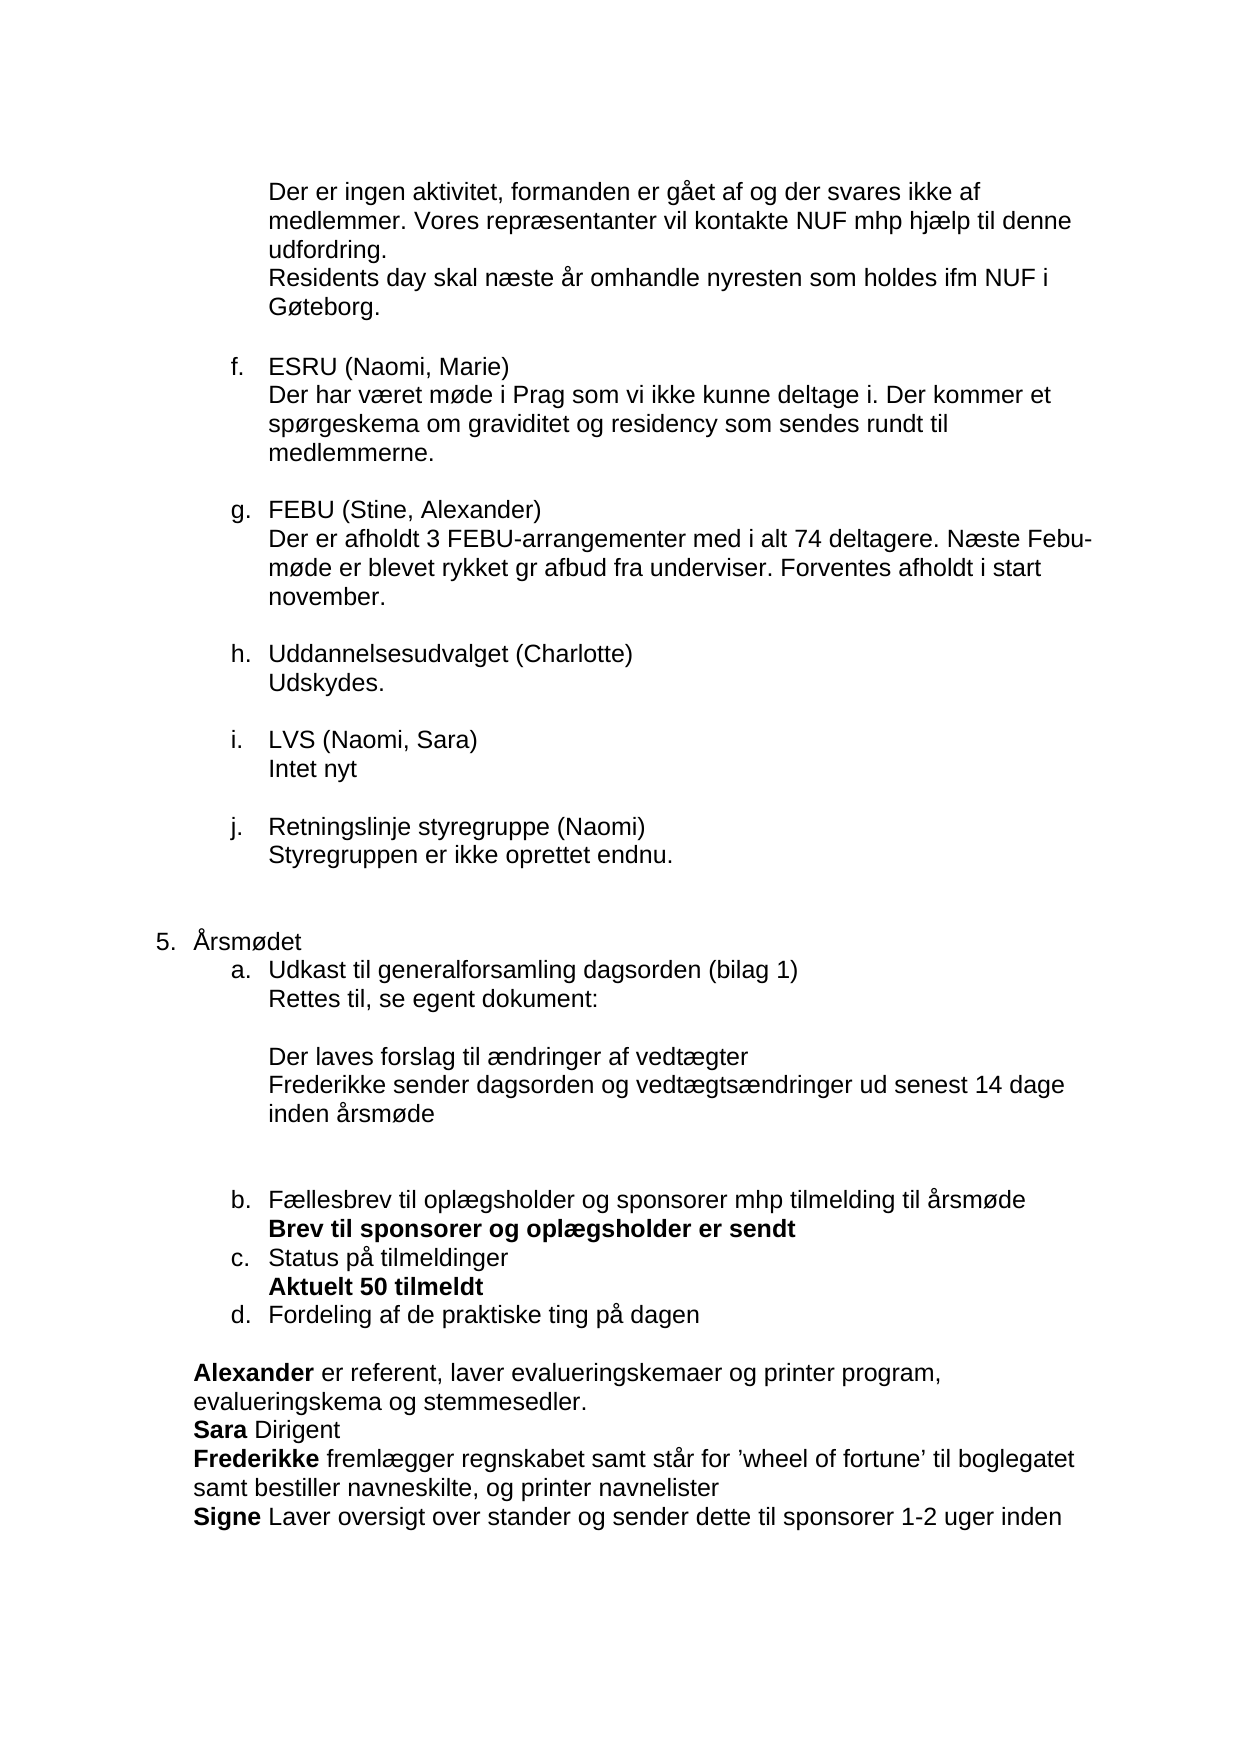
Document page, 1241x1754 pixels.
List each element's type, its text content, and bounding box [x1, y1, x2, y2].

list Der har været møde i Prag som vi ikke kunne deltage i. Der kommer et spørgeskema om graviditet og residency som sendes rundt til medlemmerne. [268, 380, 1122, 466]
list Årsmødet [156, 926, 1122, 955]
list Udskydes. [268, 668, 1122, 696]
list Alexander er referent, laver evalueringskemaer og printer program, evalueringskema og stemmesedler. [193, 1358, 1122, 1415]
list Status på tilmeldinger [231, 1243, 1122, 1271]
list ESRU (Naomi, Marie) [231, 351, 1122, 380]
list FEBU (Stine, Alexander) [231, 495, 1122, 524]
list Brev til sponsorer og oplægsholder er sendt [268, 1214, 1122, 1243]
list Der er ingen aktivitet, formanden er gået af og der svares ikke af medlemmer. Vores repræsentanter vil kontakte NUF mhp hjælp til denne udfordring. [268, 177, 1122, 263]
text Der er afholdt 3 FEBU-arrangementer med i alt 74 deltagere. Næste Febu-møde er blevet rykket gr afbud fra underviser. Forventes afholdt i start november. [268, 524, 1122, 610]
list Fordeling af de praktiske ting på dagen [231, 1300, 1122, 1329]
list LVS (Naomi, Sara) [231, 725, 1122, 754]
list Fællesbrev til oplægsholder og sponsorer mhp tilmelding til årsmøde [231, 1185, 1122, 1214]
list Intet nyt [268, 754, 1122, 783]
list Styregruppen er ikke oprettet endnu. [268, 840, 1122, 869]
list Der laves forslag til ændringer af vedtægter [268, 1041, 1122, 1070]
list Aktuelt 50 tilmeldt [268, 1271, 1122, 1300]
list Residents day skal næste år omhandle nyresten som holdes ifm NUF i Gøteborg. [268, 263, 1122, 321]
list Sara Dirigent [193, 1415, 1122, 1444]
list Frederikke sender dagsorden og vedtægtsændringer ud senest 14 dage inden årsmøde [268, 1070, 1122, 1128]
list Signe Laver oversigt over stander og sender dette til sponsorer 1-2 uger inden [193, 1501, 1122, 1530]
list Uddannelsesudvalget (Charlotte) [231, 639, 1122, 668]
list Udkast til generalforsamling dagsorden (bilag 1) [231, 955, 1122, 984]
list Frederikke fremlægger regnskabet samt står for ’wheel of fortune’ til boglegatet samt bestiller navneskilte, og printer navnelister [193, 1444, 1122, 1501]
list Retningslinje styregruppe (Naomi) [231, 811, 1122, 840]
list Rettes til, se egent dokument: [268, 984, 1122, 1013]
